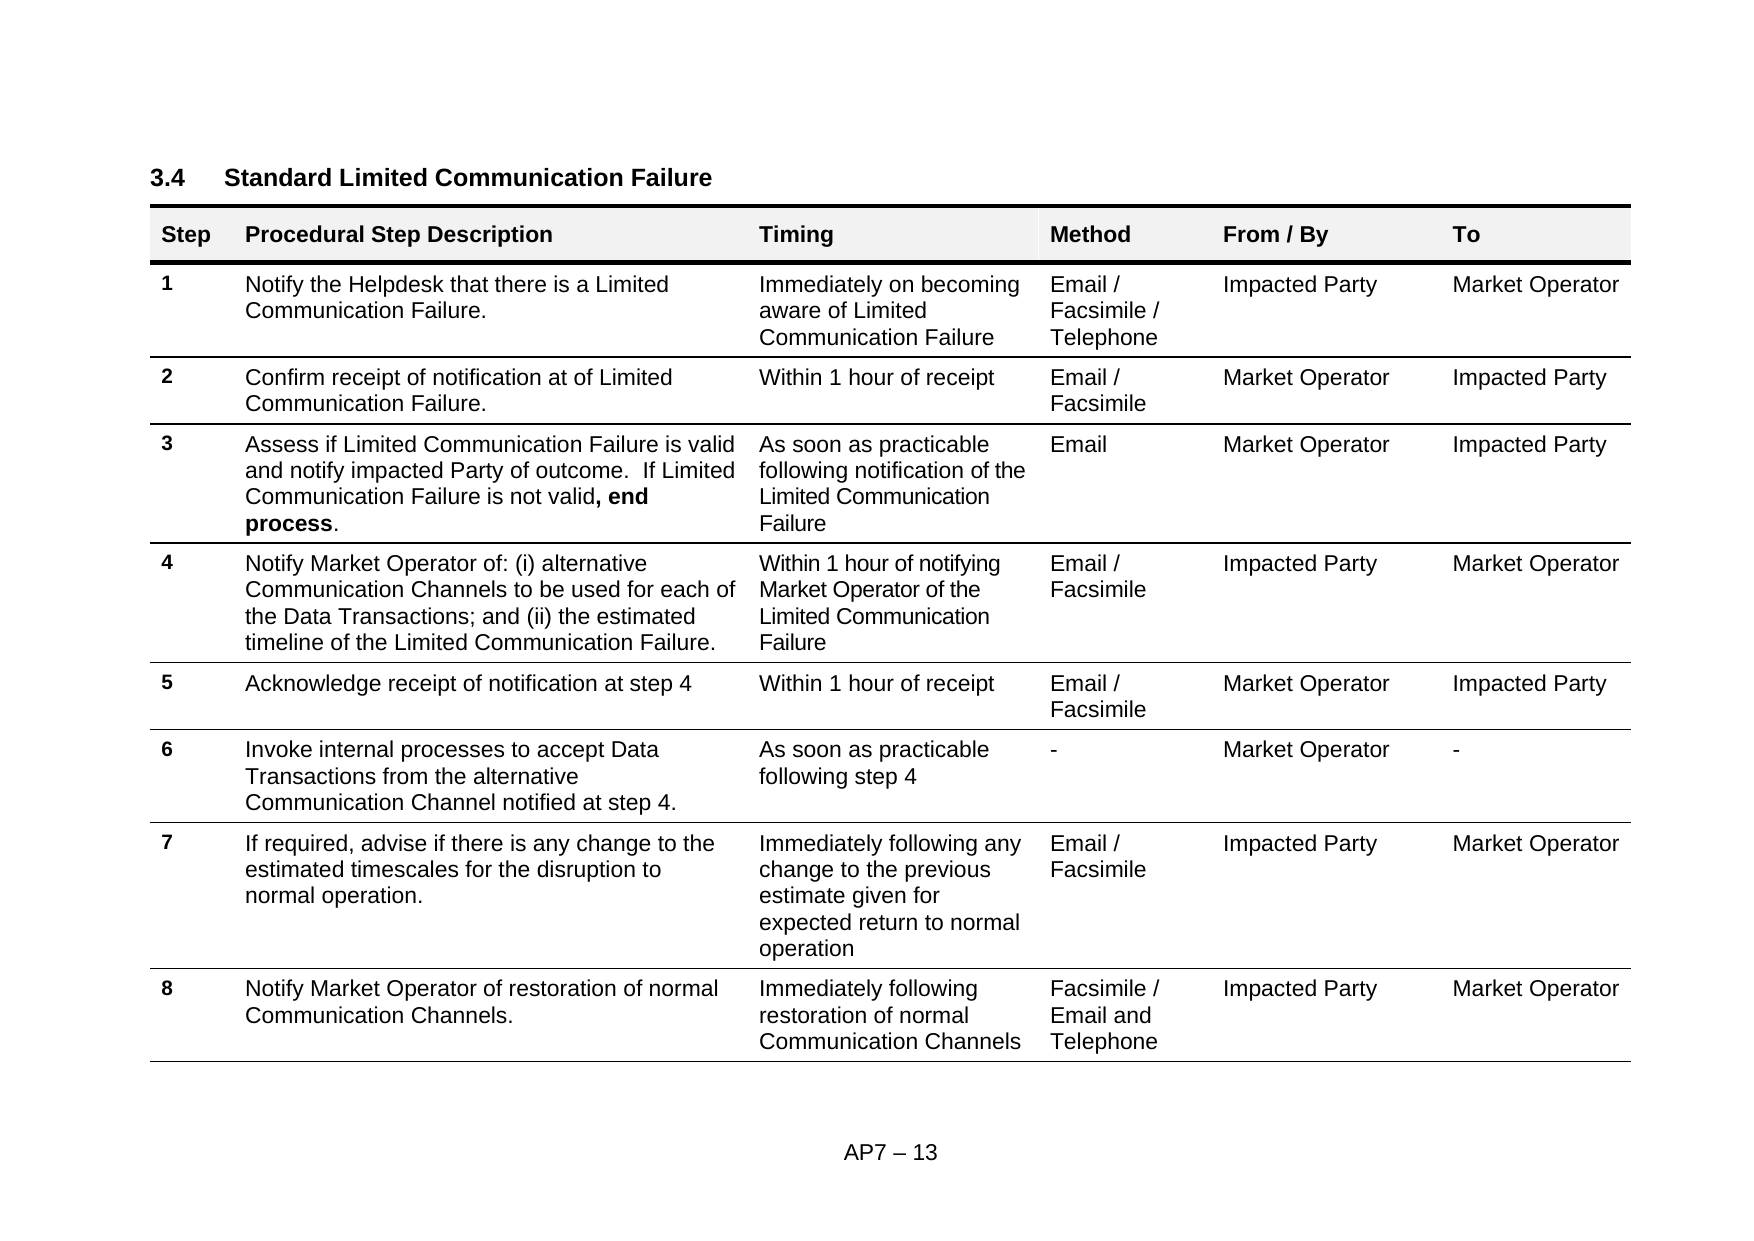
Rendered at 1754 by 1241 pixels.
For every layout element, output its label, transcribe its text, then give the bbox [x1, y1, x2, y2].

table_cell Market Operator [1212, 358, 1441, 423]
table_cell Email / Facsimile [1039, 823, 1212, 967]
table_cell Immediately on becoming aware of Limited Communication Failure [748, 265, 1038, 356]
table_cell Invoke internal processes to accept Data Transactions from the alternative Communication Channel notified at step 4. [234, 730, 748, 822]
table_cell 3 [150, 425, 234, 542]
table_cell Impacted Party [1212, 969, 1441, 1061]
table_cell Market Operator [1441, 969, 1631, 1061]
table_cell Confirm receipt of notification at of Limited Communication Failure. [234, 358, 748, 423]
table_cell Impacted Party [1441, 425, 1631, 542]
table_cell Impacted Party [1212, 544, 1441, 662]
list Standard Limited Communication Failure [150, 162, 1631, 191]
table_cell 5 [150, 663, 234, 728]
table_cell - [1039, 730, 1212, 822]
table_cell Facsimile / Email and Telephone [1039, 969, 1212, 1061]
table_cell Email / Facsimile / Telephone [1039, 265, 1212, 356]
table_cell Market Operator [1212, 663, 1441, 728]
table_cell Market Operator [1441, 823, 1631, 967]
table_cell Impacted Party [1212, 823, 1441, 967]
table_cell 7 [150, 823, 234, 967]
table_cell Immediately following restoration of normal Communication Channels [748, 969, 1038, 1061]
table_cell 8 [150, 969, 234, 1061]
table_cell Email / Facsimile [1039, 544, 1212, 662]
table_cell Email [1039, 425, 1212, 542]
table_cell Within 1 hour of notifying Market Operator of the Limited Communication Failure [748, 544, 1038, 662]
table_cell Market Operator [1212, 730, 1441, 822]
table_header Method [1039, 208, 1212, 260]
table_cell 2 [150, 358, 234, 423]
table_cell Within 1 hour of receipt [748, 663, 1038, 728]
table_cell - [1441, 730, 1631, 822]
table_header Procedural Step Description [234, 208, 748, 260]
table_cell Impacted Party [1441, 663, 1631, 728]
table_header From / By [1212, 208, 1441, 260]
table_cell Impacted Party [1441, 358, 1631, 423]
table_cell 6 [150, 730, 234, 822]
table_cell Market Operator [1212, 425, 1441, 542]
table_cell Notify Market Operator of: (i) alternative Communication Channels to be used for each of the Data Transactions; and (ii) the estimated timeline of the Limited Communication Failure. [234, 544, 748, 662]
table_cell Email / Facsimile [1039, 663, 1212, 728]
table_header Step [150, 208, 234, 260]
table_cell Email / Facsimile [1039, 358, 1212, 423]
table_cell If required, advise if there is any change to the estimated timescales for the disruption to normal operation. [234, 823, 748, 967]
table_cell Market Operator [1441, 265, 1631, 356]
table_cell Impacted Party [1212, 265, 1441, 356]
table_header Timing [748, 208, 1038, 260]
table_cell Market Operator [1441, 544, 1631, 662]
table_cell Within 1 hour of receipt [748, 358, 1038, 423]
table_cell 4 [150, 544, 234, 662]
table_cell As soon as practicable following step 4 [748, 730, 1038, 822]
table_cell Notify the Helpdesk that there is a Limited Communication Failure. [234, 265, 748, 356]
table_cell Assess if Limited Communication Failure is valid and notify impacted Party of outcome. If Limited Communication Failure is not valid, end process. [234, 425, 748, 542]
table_cell Immediately following any change to the previous estimate given for expected return to normal operation [748, 823, 1038, 967]
table_cell Notify Market Operator of restoration of normal Communication Channels. [234, 969, 748, 1061]
table_cell 1 [150, 265, 234, 356]
table_cell Acknowledge receipt of notification at step 4 [234, 663, 748, 728]
table_header To [1441, 208, 1631, 260]
table_cell As soon as practicable following notification of the Limited Communication Failure [748, 425, 1038, 542]
